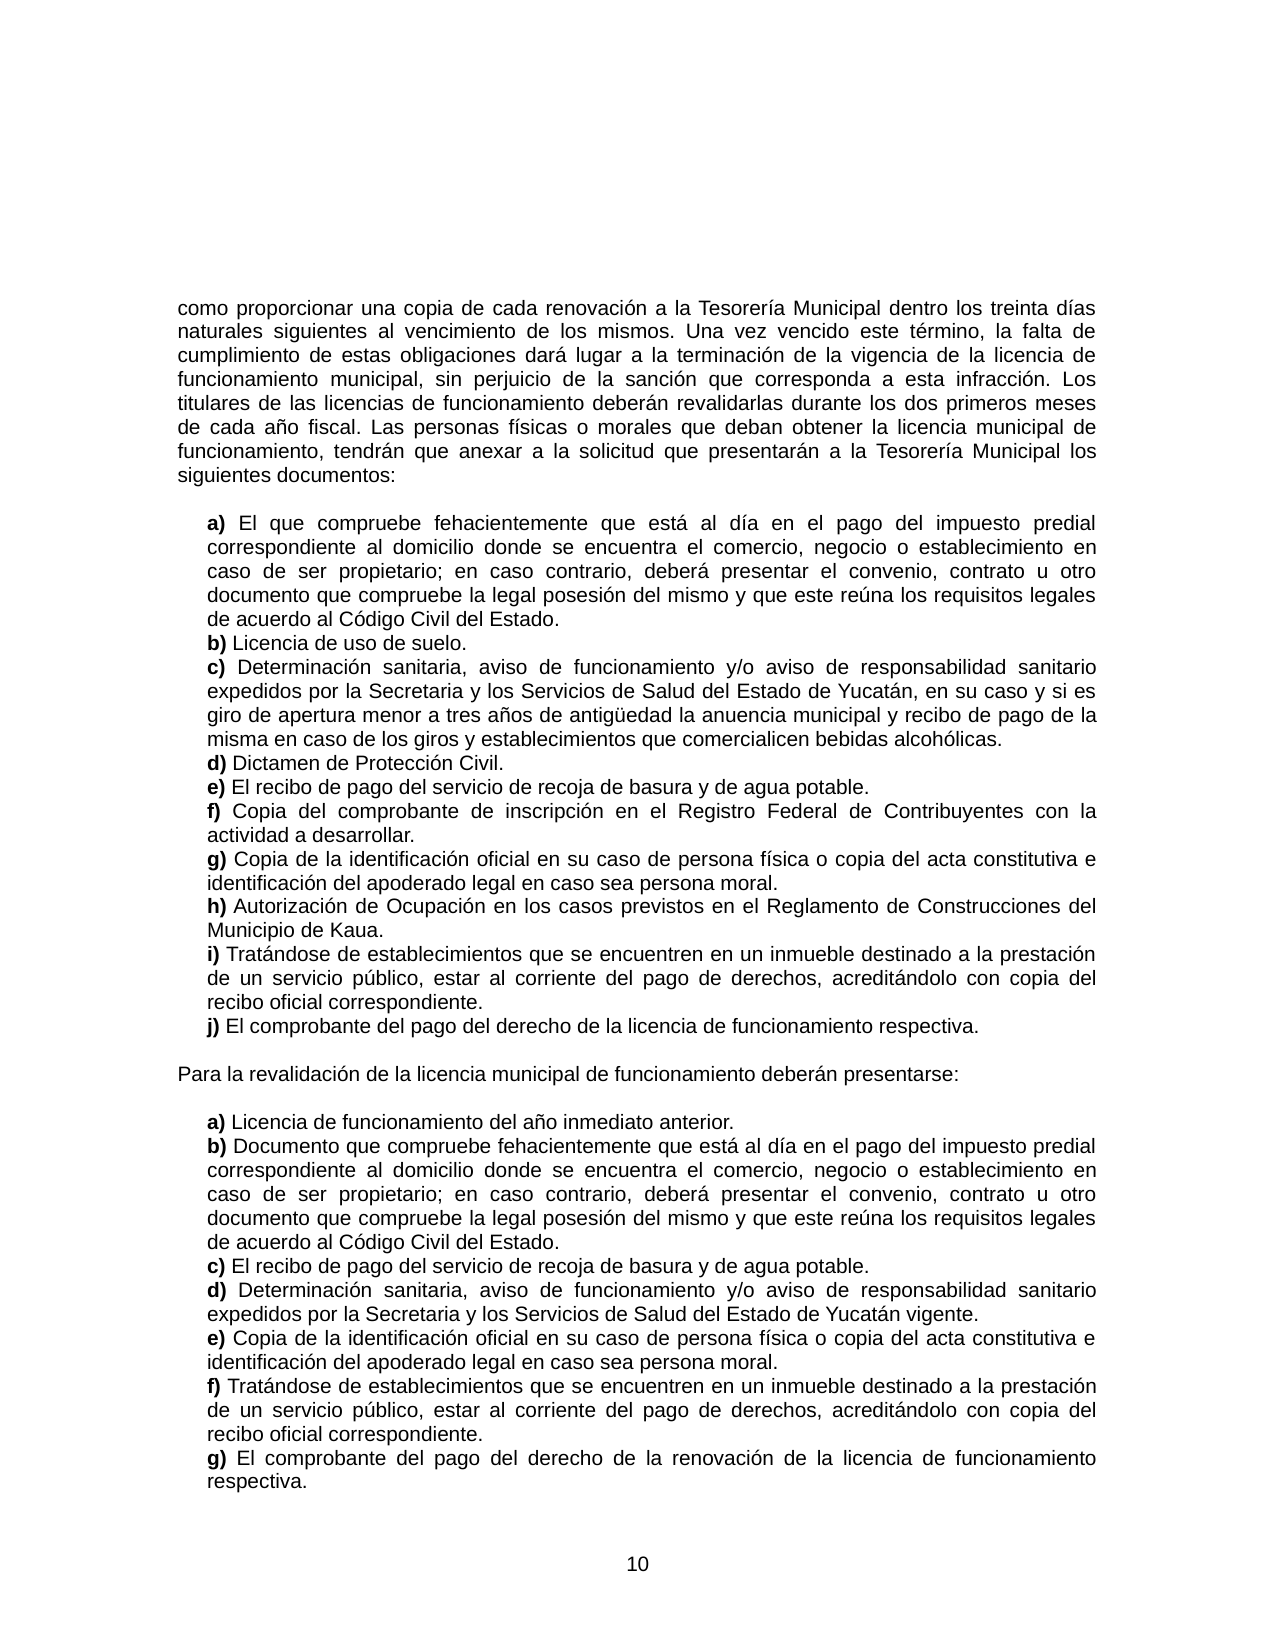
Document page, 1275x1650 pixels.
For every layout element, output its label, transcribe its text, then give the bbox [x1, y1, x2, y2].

text Para la revalidación de la licencia municipal de funcionamiento deberán presentarse: [177, 1062, 1098, 1086]
text a) Licencia de funcionamiento del año inmediato anterior. [207, 1110, 1098, 1134]
text g) El comprobante del pago del derecho de la renovación de la licencia de funcionamiento respectiva. [207, 1445, 1098, 1493]
text f) Copia del comprobante de inscripción en el Registro Federal de Contribuyentes con la actividad a desarrollar. [207, 798, 1098, 846]
text g) Copia de la identificación oficial en su caso de persona física o copia del acta constitutiva e identificación del apoderado legal en caso sea persona moral. [207, 846, 1098, 894]
text b) Licencia de uso de suelo. [207, 631, 1098, 655]
text d) Dictamen de Protección Civil. [207, 751, 1098, 774]
text f) Tratándose de establecimientos que se encuentren en un inmueble destinado a la prestación de un servicio público, estar al corriente del pago de derechos, acreditándolo con copia del recibo oficial correspondiente. [207, 1373, 1098, 1445]
text j) El comprobante del pago del derecho de la licencia de funcionamiento respectiva. [207, 1014, 1098, 1038]
text a) El que compruebe fehacientemente que está al día en el pago del impuesto predial correspondiente al domicilio donde se encuentra el comercio, negocio o establecimiento en caso de ser propietario; en caso contrario, deberá presentar el convenio, contrato u otro documento que compruebe la legal posesión del mismo y que este reúna los requisitos legales de acuerdo al Código Civil del Estado. [207, 511, 1098, 631]
text c) Determinación sanitaria, aviso de funcionamiento y/o aviso de responsabilidad sanitario expedidos por la Secretaria y los Servicios de Salud del Estado de Yucatán, en su caso y si es giro de apertura menor a tres años de antigüedad la anuencia municipal y recibo de pago de la misma en caso de los giros y establecimientos que comercialicen bebidas alcohólicas. [207, 655, 1098, 751]
text c) El recibo de pago del servicio de recoja de basura y de agua potable. [207, 1254, 1098, 1278]
text b) Documento que compruebe fehacientemente que está al día en el pago del impuesto predial correspondiente al domicilio donde se encuentra el comercio, negocio o establecimiento en caso de ser propietario; en caso contrario, deberá presentar el convenio, contrato u otro documento que compruebe la legal posesión del mismo y que este reúna los requisitos legales de acuerdo al Código Civil del Estado. [207, 1134, 1098, 1254]
text e) El recibo de pago del servicio de recoja de basura y de agua potable. [207, 774, 1098, 798]
text h) Autorización de Ocupación en los casos previstos en el Reglamento de Construcciones del Municipio de Kaua. [207, 894, 1098, 942]
text d) Determinación sanitaria, aviso de funcionamiento y/o aviso de responsabilidad sanitario expedidos por la Secretaria y los Servicios de Salud del Estado de Yucatán vigente. [207, 1278, 1098, 1326]
text e) Copia de la identificación oficial en su caso de persona física o copia del acta constitutiva e identificación del apoderado legal en caso sea persona moral. [207, 1326, 1098, 1373]
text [177, 295, 1098, 487]
text i) Tratándose de establecimientos que se encuentren en un inmueble destinado a la prestación de un servicio público, estar al corriente del pago de derechos, acreditándolo con copia del recibo oficial correspondiente. [207, 942, 1098, 1014]
